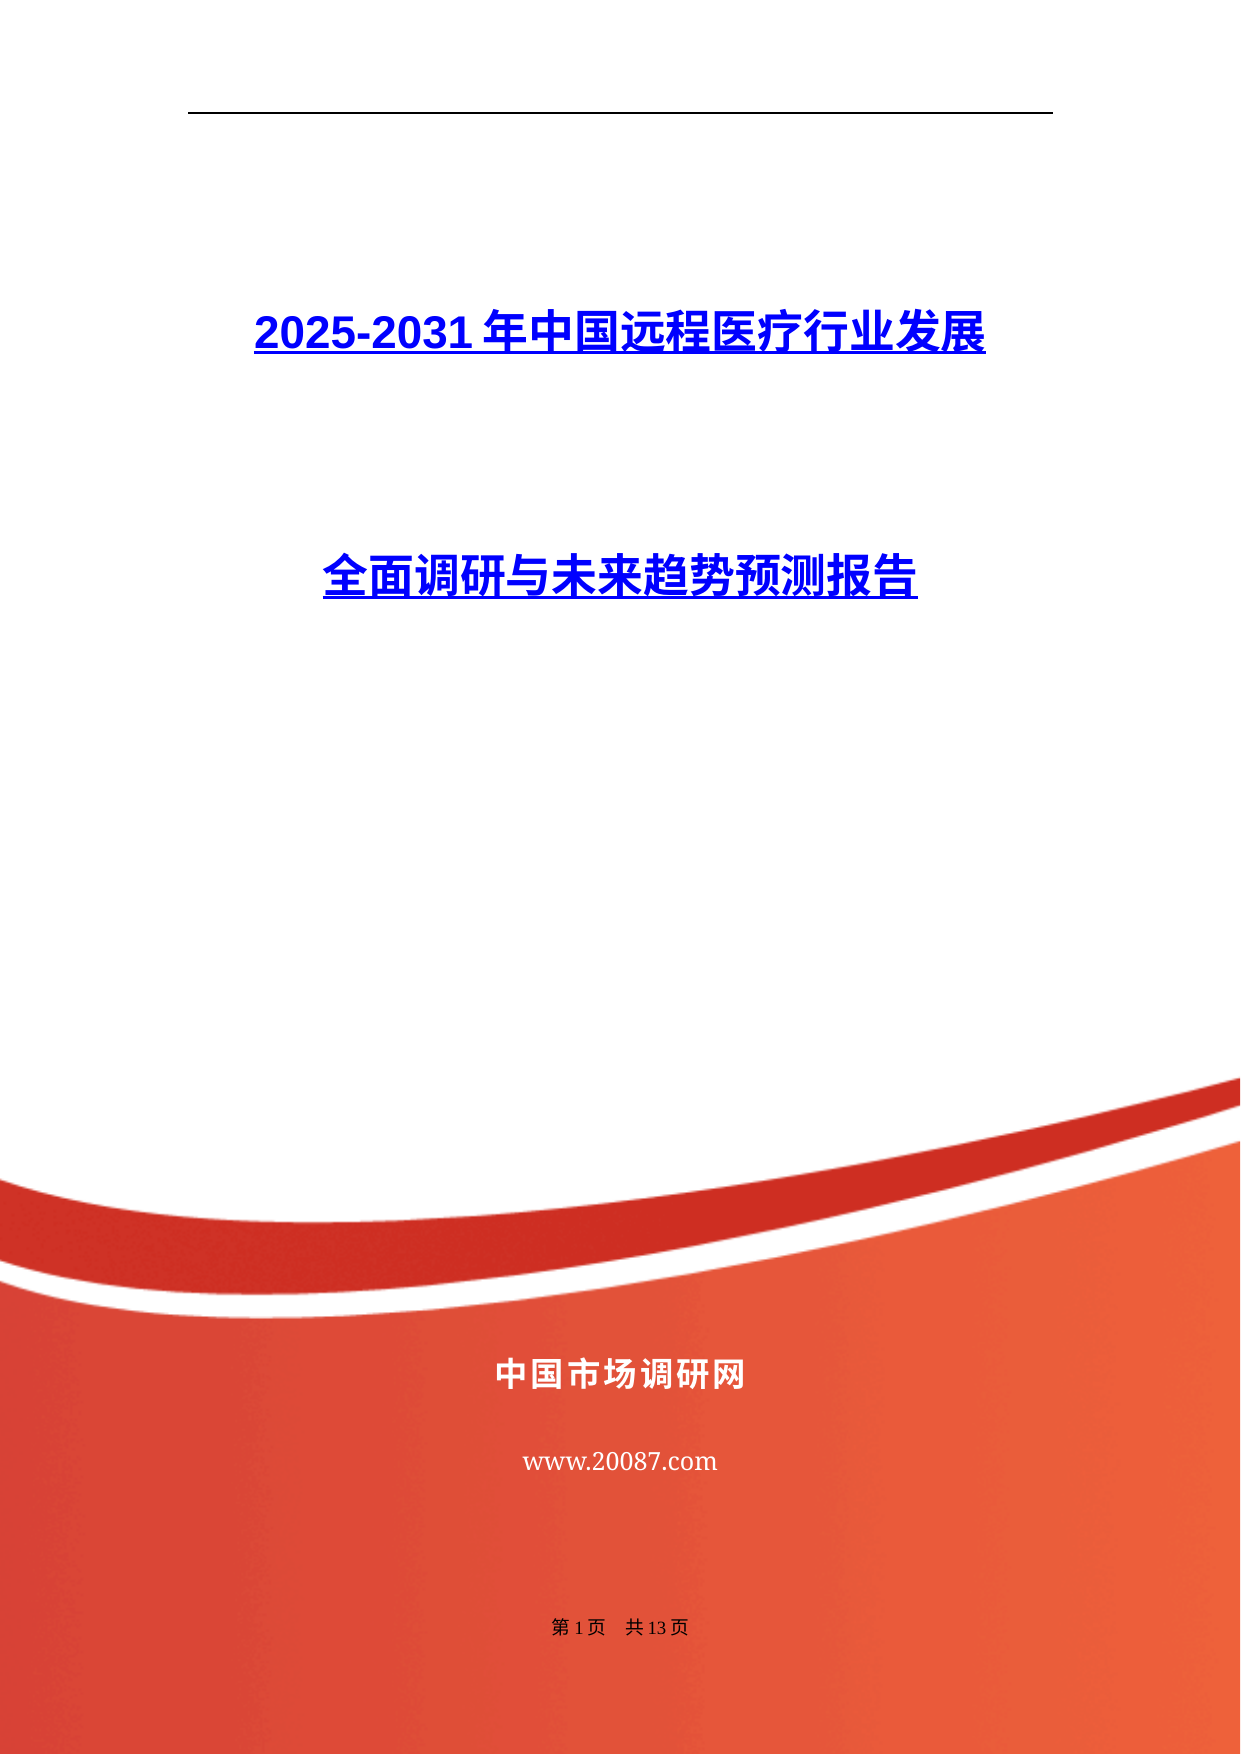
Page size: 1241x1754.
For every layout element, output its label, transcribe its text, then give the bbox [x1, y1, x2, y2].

table_header 2025-2031年中国远程医疗行业发展全面调研与未来趋势预测报告 [188, 207, 1053, 773]
text www.20087.com [187, 1428, 1053, 1493]
picture [0, 1006, 1241, 1754]
subtitle 中国市场调研网 [187, 1339, 1053, 1404]
